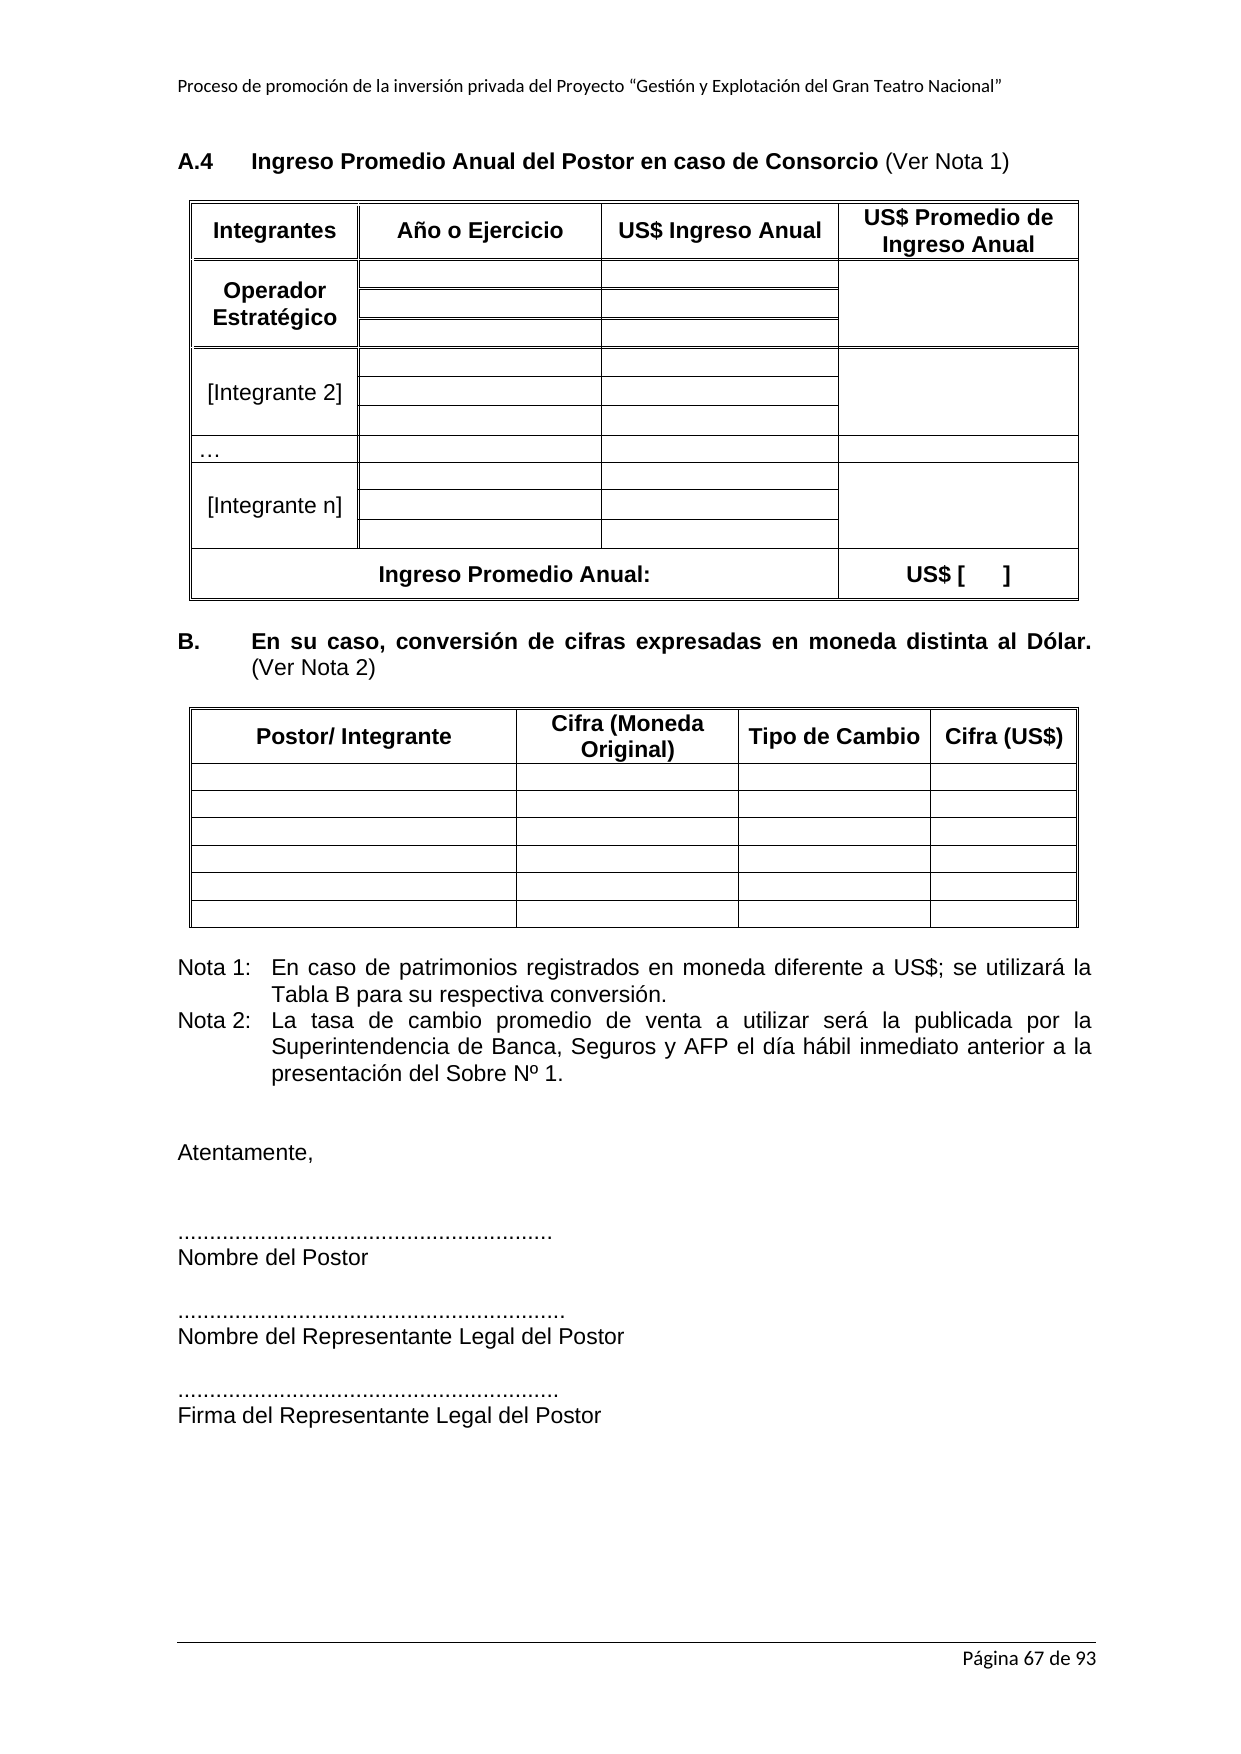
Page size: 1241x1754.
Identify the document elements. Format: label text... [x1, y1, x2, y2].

table_cell [602, 261, 838, 287]
table_cell [602, 290, 838, 317]
table_cell [517, 764, 738, 790]
table_cell [739, 846, 930, 872]
table_cell [602, 349, 838, 376]
table_cell [192, 818, 516, 845]
table_cell [931, 818, 1076, 845]
table_cell [602, 406, 838, 434]
table_header US$ Ingreso Anual [602, 204, 838, 258]
table_cell [517, 901, 738, 927]
table_cell [602, 436, 838, 462]
table_cell [360, 463, 601, 489]
table_cell [360, 490, 601, 519]
table_cell [360, 436, 601, 462]
table_cell [517, 818, 738, 845]
table_cell … [192, 436, 357, 462]
text Nota 2: La tasa de cambio promedio de venta a utilizar será la publicada por la Superintendencia de Banca, Seguros y AFP el día hábil inmediato anterior a la presentación del Sobre Nº 1. [177, 1007, 1092, 1086]
text Nombre del Postor [177, 1244, 1092, 1271]
table_header Cifra (Moneda Original) [517, 710, 738, 762]
table_cell [931, 846, 1076, 872]
table_cell US$ [ ] [839, 549, 1078, 598]
table_cell [739, 764, 930, 790]
table_cell [192, 846, 516, 872]
table_header Integrantes [192, 204, 358, 258]
table_cell [360, 261, 601, 287]
table_cell [360, 377, 601, 405]
table_cell [602, 490, 838, 519]
table_cell [517, 791, 738, 817]
text Nombre del Representante Legal del Postor [177, 1323, 1092, 1349]
text ........................................................... [177, 1218, 1092, 1244]
table_cell [931, 873, 1076, 899]
table_cell [360, 406, 601, 434]
table_cell [602, 520, 838, 548]
table_cell [517, 846, 738, 872]
table_cell [192, 764, 516, 790]
table_header US$ Promedio de Ingreso Anual [839, 204, 1078, 258]
table_cell [839, 349, 1078, 434]
text Atentamente, [177, 1139, 1092, 1165]
table_cell [360, 320, 601, 346]
text ............................................................ [177, 1376, 1092, 1402]
table_cell [Integrante 2] [191, 346, 358, 434]
table_cell [602, 377, 838, 405]
table_header Año o Ejercicio [358, 204, 601, 258]
table_cell [839, 261, 1078, 346]
table_cell Operador Estratégico [192, 258, 357, 346]
table_cell [517, 873, 738, 899]
table_cell [Integrante n] [192, 463, 357, 548]
table_cell [931, 764, 1076, 790]
text ............................................................. [177, 1297, 1092, 1323]
table_header Cifra (US$) [931, 710, 1076, 762]
table_cell [739, 873, 930, 899]
table_cell [839, 463, 1078, 548]
table_header Postor/ Integrante [192, 710, 516, 762]
table_cell [739, 818, 930, 845]
table_cell Ingreso Promedio Anual: [192, 549, 838, 598]
table_cell [360, 520, 601, 548]
table_cell [602, 463, 838, 489]
table_cell [192, 901, 516, 927]
table_cell [739, 791, 930, 817]
table_cell [360, 349, 601, 376]
table_cell [360, 290, 601, 317]
text A.4 Ingreso Promedio Anual del Postor en caso de Consorcio (Ver Nota 1) [177, 148, 1092, 174]
table_cell [602, 320, 838, 346]
text Firma del Representante Legal del Postor [177, 1402, 1092, 1429]
table_cell [739, 901, 930, 927]
table_header Tipo de Cambio [739, 710, 930, 762]
table_cell [931, 791, 1076, 817]
table_cell [931, 901, 1076, 927]
text Nota 1: En caso de patrimonios registrados en moneda diferente a US$; se utilizará la Tabla B para su respectiva conversión. [177, 954, 1092, 1007]
table_cell [192, 791, 516, 817]
text B. En su caso, conversión de cifras expresadas en moneda distinta al Dólar. (Ver Nota 2) [177, 628, 1092, 680]
table_cell [192, 873, 516, 899]
table_cell [839, 436, 1078, 462]
